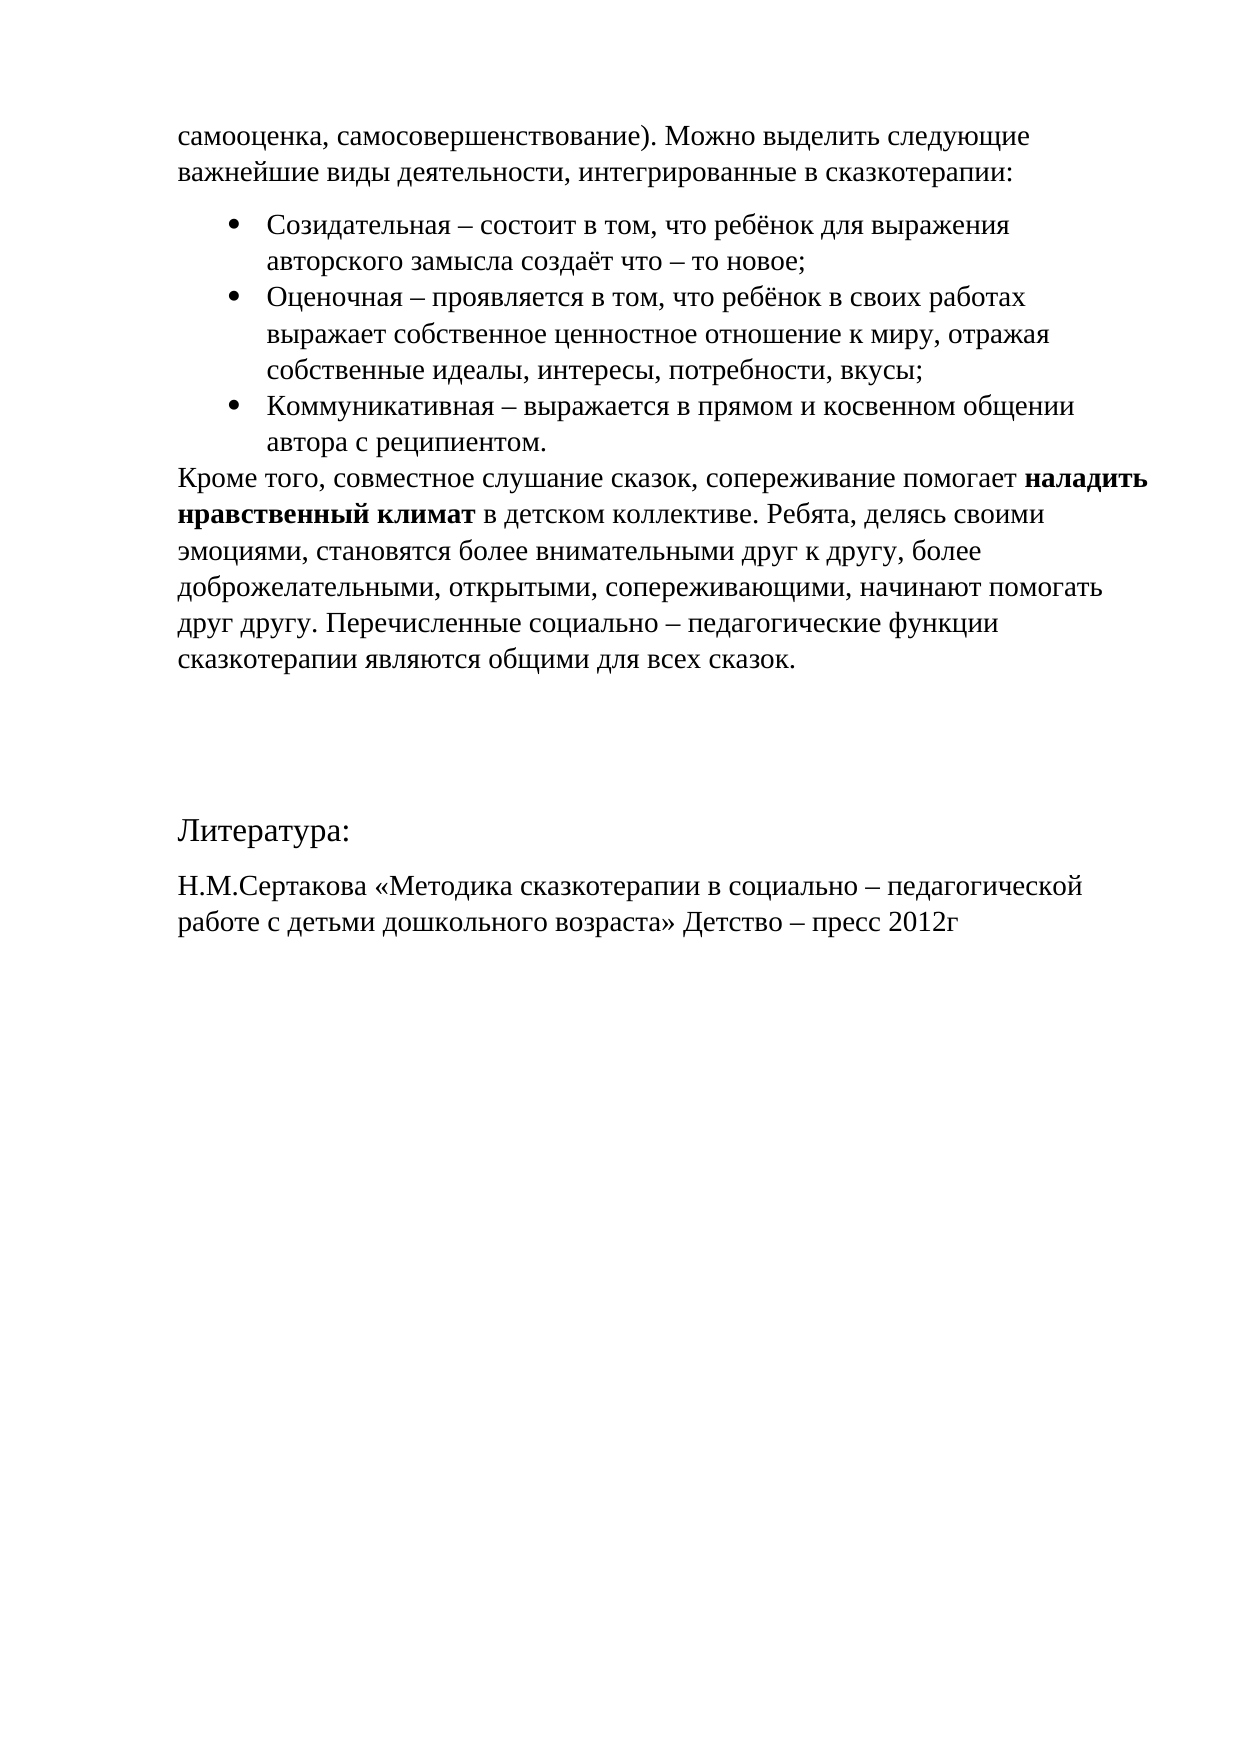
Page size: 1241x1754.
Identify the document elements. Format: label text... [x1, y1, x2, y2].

list Оценочная – проявляется в том, что ребёнок в своих работах выражает собственное ценностное отношение к миру, отражая собственные идеалы, интересы, потребности, вкусы; [229, 279, 1152, 385]
list Коммуникативная – выражается в прямом и косвенном общении автора с реципиентом. [229, 388, 1152, 458]
list Созидательная – состоит в том, что ребёнок для выражения авторского замысла создаёт что – то новое; [229, 207, 1152, 277]
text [177, 118, 1152, 188]
text Н.М.Сертакова «Методика сказкотерапии в социально – педагогической работе с детьми дошкольного возраста» Детство – пресс 2012г [177, 868, 1152, 938]
text Кроме того, совместное слушание сказок, сопереживание помогает наладить нравственный климат в детском коллективе. Ребята, делясь своими эмоциями, становятся более внимательными друг к другу, более доброжелательными, открытыми, сопереживающими, начинают помогать друг другу. Перечисленные социально – педагогические функции сказкотерапии являются общими для всех сказок. [177, 460, 1152, 675]
text Литература: [177, 810, 1152, 848]
